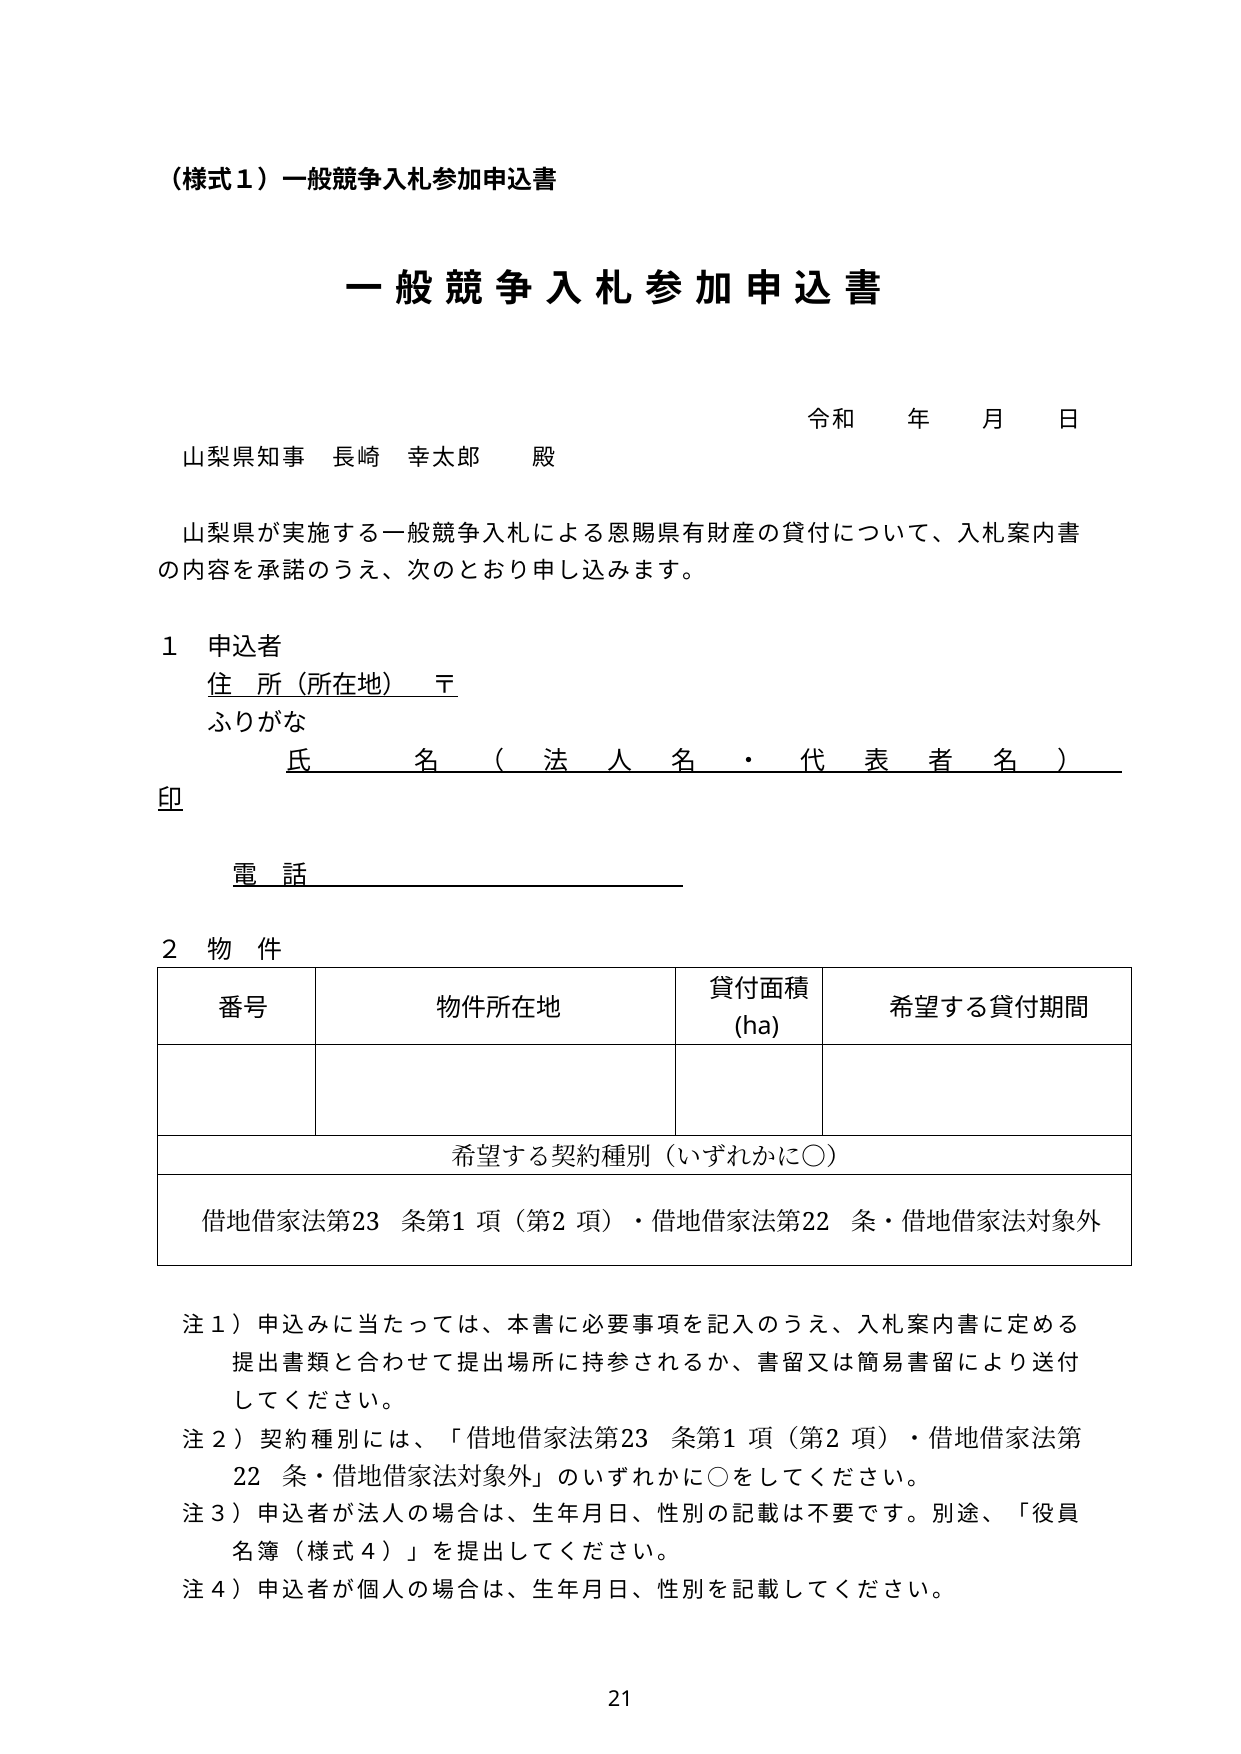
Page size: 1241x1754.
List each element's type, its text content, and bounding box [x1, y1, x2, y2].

table_cell 希望する契約種別（いずれかに○） [158, 1136, 1131, 1174]
table_cell [676, 1045, 822, 1134]
text 注４）申込者が個人の場合は、生年月日、性別を記載してください。 [179, 1569, 1083, 1607]
table_cell 借地借家法第23条第1項（第2項）・借地借家法第22条・借地借家法対象外 [158, 1175, 1131, 1265]
text １ 申込者 [158, 626, 1083, 664]
text 令和 年 月 日 [158, 398, 1083, 436]
text 山梨県知事 長崎 幸太郎 殿 [158, 436, 1083, 474]
title （様式１）一般競争入札参加申込書 [158, 158, 1083, 196]
table_header 希望する貸付期間 [823, 968, 1131, 1044]
table_cell [823, 1045, 1131, 1134]
text 山梨県が実施する一般競争入札による恩賜県有財産の貸付について、入札案内書の内容を承諾のうえ、次のとおり申し込みます。 [158, 512, 1083, 588]
text 住 所（所在地） 〒 [158, 664, 1083, 702]
text ２ 物 件 [158, 929, 1083, 967]
table_header 番号 [158, 968, 315, 1044]
text 氏 名（法人名・代表者名） 印 [158, 739, 1083, 815]
text ふりがな [158, 702, 1083, 739]
table_cell [316, 1045, 675, 1134]
text 注３）申込者が法人の場合は、生年月日、性別の記載は不要です。別途、「役員名簿（様式４）」を提出してください。 [179, 1493, 1083, 1569]
text 電 話 [158, 853, 1083, 891]
table_header 物件所在地 [316, 968, 675, 1044]
text 注２）契約種別には、「借地借家法第23条第1項（第2項）・借地借家法第22条・借地借家法対象外」のいずれかに○をしてください。 [179, 1417, 1083, 1493]
table_cell [158, 1045, 315, 1134]
text 一般競争入札参加申込書 [158, 247, 1083, 322]
table_header 貸付面積(ha) [676, 968, 822, 1044]
text 注１）申込みに当たっては、本書に必要事項を記入のうえ、入札案内書に定める提出書類と合わせて提出場所に持参されるか、書留又は簡易書留により送付してください。 [179, 1304, 1083, 1417]
